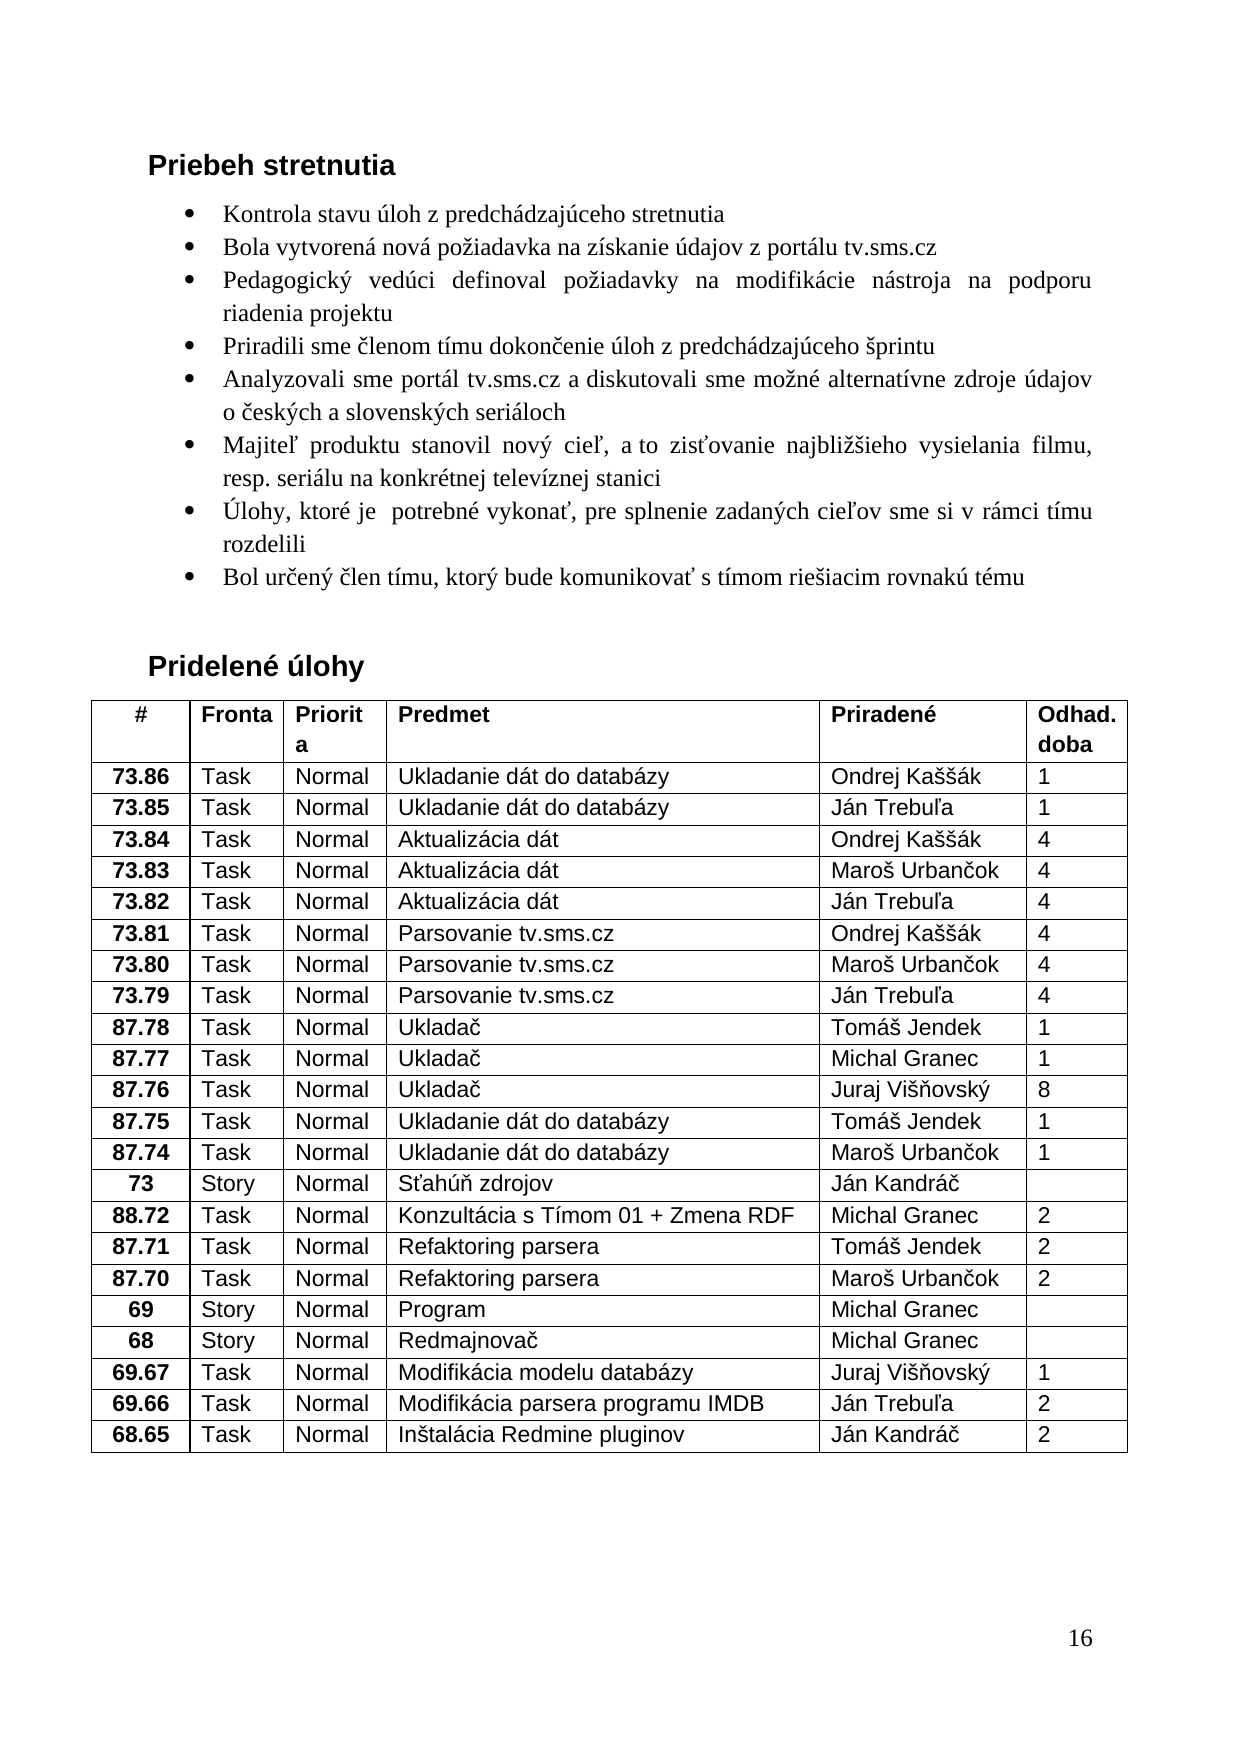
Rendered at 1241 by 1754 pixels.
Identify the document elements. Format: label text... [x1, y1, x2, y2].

table_cell Task [191, 1045, 283, 1075]
list Kontrola stavu úloh z predchádzajúceho stretnutia [185, 199, 1092, 227]
table_cell Normal [284, 1045, 386, 1075]
table_cell 73.86 [92, 763, 189, 793]
table_cell 1 [1027, 1139, 1127, 1169]
table_cell Normal [284, 951, 386, 981]
table_cell Task [191, 951, 283, 981]
subtitle Priebeh stretnutia [148, 148, 1092, 181]
table_cell 73.80 [92, 951, 189, 981]
table_cell Tomáš Jendek [820, 1014, 1026, 1044]
table_cell 1 [1027, 1359, 1127, 1389]
table_cell 87.71 [92, 1233, 189, 1263]
table_cell 4 [1027, 982, 1127, 1013]
table_cell Task [191, 1139, 283, 1169]
table_cell Normal [284, 794, 386, 824]
table_cell Refaktoring parsera [387, 1265, 819, 1295]
table_cell Normal [284, 857, 386, 887]
table_cell Task [191, 1076, 283, 1107]
table_cell Michal Granec [820, 1202, 1026, 1232]
table_cell Normal [284, 1421, 386, 1452]
table_cell 87.75 [92, 1108, 189, 1138]
list Úlohy, ktoré je potrebné vykonať, pre splnenie zadaných cieľov sme si v rámci tímu rozdelili [185, 496, 1092, 558]
table_cell 2 [1027, 1421, 1127, 1452]
table_header Priradené [820, 701, 1026, 762]
table_cell Task [191, 794, 283, 824]
table_cell [1027, 1296, 1127, 1326]
table_cell 1 [1027, 794, 1127, 824]
table_cell Normal [284, 1390, 386, 1420]
table_cell 4 [1027, 888, 1127, 918]
table_cell Story [191, 1296, 283, 1326]
table_cell 69.67 [92, 1359, 189, 1389]
table_cell 88.72 [92, 1202, 189, 1232]
table_cell Tomáš Jendek [820, 1108, 1026, 1138]
table_cell Normal [284, 920, 386, 950]
list Analyzovali sme portál tv.sms.cz a diskutovali sme možné alternatívne zdroje údajov o českých a slovenských seriáloch [185, 364, 1092, 426]
list Pedagogický vedúci definoval požiadavky na modifikácie nástroja na podporu riadenia projektu [185, 265, 1092, 327]
table_cell Maroš Urbančok [820, 951, 1026, 981]
table_cell Juraj Višňovský [820, 1076, 1026, 1107]
table_cell Parsovanie tv.sms.cz [387, 920, 819, 950]
table_cell Ukladanie dát do databázy [387, 1108, 819, 1138]
table_cell Ukladanie dát do databázy [387, 763, 819, 793]
table_header # [92, 701, 189, 762]
table_cell Maroš Urbančok [820, 857, 1026, 887]
table_cell Normal [284, 1359, 386, 1389]
table_cell 4 [1027, 826, 1127, 856]
subtitle Pridelené úlohy [148, 649, 1092, 682]
table_cell 73 [92, 1170, 189, 1201]
table_cell Aktualizácia dát [387, 888, 819, 918]
table_header Fronta [191, 701, 283, 762]
table_cell 1 [1027, 1045, 1127, 1075]
table_cell 73.81 [92, 920, 189, 950]
table_cell Task [191, 1014, 283, 1044]
table_cell Maroš Urbančok [820, 1265, 1026, 1295]
table_cell Task [191, 1265, 283, 1295]
table_cell 2 [1027, 1390, 1127, 1420]
table_cell [1027, 1327, 1127, 1357]
table_cell Tomáš Jendek [820, 1233, 1026, 1263]
table_cell Normal [284, 888, 386, 918]
table_cell 2 [1027, 1265, 1127, 1295]
table_cell Normal [284, 1014, 386, 1044]
table_cell 69 [92, 1296, 189, 1326]
list Majiteľ produktu stanovil nový cieľ, a to zisťovanie najbližšieho vysielania filmu, resp. seriálu na konkrétnej televíznej stanici [185, 430, 1092, 492]
table_cell Task [191, 982, 283, 1013]
table_cell Story [191, 1170, 283, 1201]
table_cell Juraj Višňovský [820, 1359, 1026, 1389]
table_cell 69.66 [92, 1390, 189, 1420]
table_cell Michal Granec [820, 1327, 1026, 1357]
table_cell Normal [284, 826, 386, 856]
table_cell 1 [1027, 763, 1127, 793]
table_header Priorita [284, 701, 386, 762]
table_cell Task [191, 888, 283, 918]
table_cell Maroš Urbančok [820, 1139, 1026, 1169]
table_cell Normal [284, 1139, 386, 1169]
table_cell 87.78 [92, 1014, 189, 1044]
table_cell Ukladanie dát do databázy [387, 1139, 819, 1169]
table_cell Normal [284, 1265, 386, 1295]
table_cell 4 [1027, 920, 1127, 950]
table_cell Story [191, 1327, 283, 1357]
table_cell 73.82 [92, 888, 189, 918]
list Bol určený člen tímu, ktorý bude komunikovať s tímom riešiacim rovnakú tému [185, 562, 1092, 591]
table_cell Normal [284, 1233, 386, 1263]
table_cell 73.84 [92, 826, 189, 856]
table_cell Ukladač [387, 1045, 819, 1075]
table_cell 87.77 [92, 1045, 189, 1075]
table_cell Sťahúň zdrojov [387, 1170, 819, 1201]
table_cell Normal [284, 1170, 386, 1201]
table_cell Normal [284, 1327, 386, 1357]
table_header Odhad. doba [1027, 701, 1127, 762]
table_cell Ján Kandráč [820, 1170, 1026, 1201]
table_cell Aktualizácia dát [387, 826, 819, 856]
table_cell 68 [92, 1327, 189, 1357]
table_cell 8 [1027, 1076, 1127, 1107]
table_cell 4 [1027, 951, 1127, 981]
table_cell 2 [1027, 1233, 1127, 1263]
table_cell Task [191, 1421, 283, 1452]
table_cell 73.83 [92, 857, 189, 887]
table_cell Normal [284, 982, 386, 1013]
table_cell Aktualizácia dát [387, 857, 819, 887]
table_cell Ukladač [387, 1014, 819, 1044]
table_cell Task [191, 1390, 283, 1420]
table_cell [1027, 1170, 1127, 1201]
table_cell Ondrej Kaššák [820, 826, 1026, 856]
table_cell Refaktoring parsera [387, 1233, 819, 1263]
table_cell 1 [1027, 1014, 1127, 1044]
table_cell Michal Granec [820, 1296, 1026, 1326]
table_cell Redmajnovač [387, 1327, 819, 1357]
table_cell Program [387, 1296, 819, 1326]
table_cell Ján Kandráč [820, 1421, 1026, 1452]
table_cell Ukladač [387, 1076, 819, 1107]
table_cell 73.85 [92, 794, 189, 824]
table_cell 87.70 [92, 1265, 189, 1295]
table_cell 1 [1027, 1108, 1127, 1138]
table_cell Task [191, 1202, 283, 1232]
table_cell 68.65 [92, 1421, 189, 1452]
table_cell 4 [1027, 857, 1127, 887]
table_cell Modifikácia parsera programu IMDB [387, 1390, 819, 1420]
table_cell Task [191, 1233, 283, 1263]
table_cell Normal [284, 1076, 386, 1107]
list Bola vytvorená nová požiadavka na získanie údajov z portálu tv.sms.cz [185, 232, 1092, 261]
table_cell 2 [1027, 1202, 1127, 1232]
table_cell Task [191, 1359, 283, 1389]
table_cell Modifikácia modelu databázy [387, 1359, 819, 1389]
list Priradili sme členom tímu dokončenie úloh z predchádzajúceho šprintu [185, 331, 1092, 359]
table_cell Konzultácia s Tímom 01 + Zmena RDF [387, 1202, 819, 1232]
table_cell Task [191, 1108, 283, 1138]
table_cell Michal Granec [820, 1045, 1026, 1075]
table_cell Task [191, 826, 283, 856]
table_cell Normal [284, 1108, 386, 1138]
table_cell Task [191, 857, 283, 887]
table_header Predmet [387, 701, 819, 762]
table_cell Ján Trebuľa [820, 794, 1026, 824]
table_cell Ukladanie dát do databázy [387, 794, 819, 824]
table_cell Task [191, 920, 283, 950]
table_cell Ján Trebuľa [820, 982, 1026, 1013]
table_cell Inštalácia Redmine pluginov [387, 1421, 819, 1452]
table_cell Parsovanie tv.sms.cz [387, 982, 819, 1013]
table_cell 87.76 [92, 1076, 189, 1107]
table_cell Normal [284, 763, 386, 793]
table_cell Normal [284, 1202, 386, 1232]
table_cell 73.79 [92, 982, 189, 1013]
table_cell Task [191, 763, 283, 793]
table_cell Ondrej Kaššák [820, 763, 1026, 793]
table_cell Ján Trebuľa [820, 1390, 1026, 1420]
table_cell Normal [284, 1296, 386, 1326]
table_cell 87.74 [92, 1139, 189, 1169]
table_cell Ondrej Kaššák [820, 920, 1026, 950]
table_cell Parsovanie tv.sms.cz [387, 951, 819, 981]
table_cell Ján Trebuľa [820, 888, 1026, 918]
